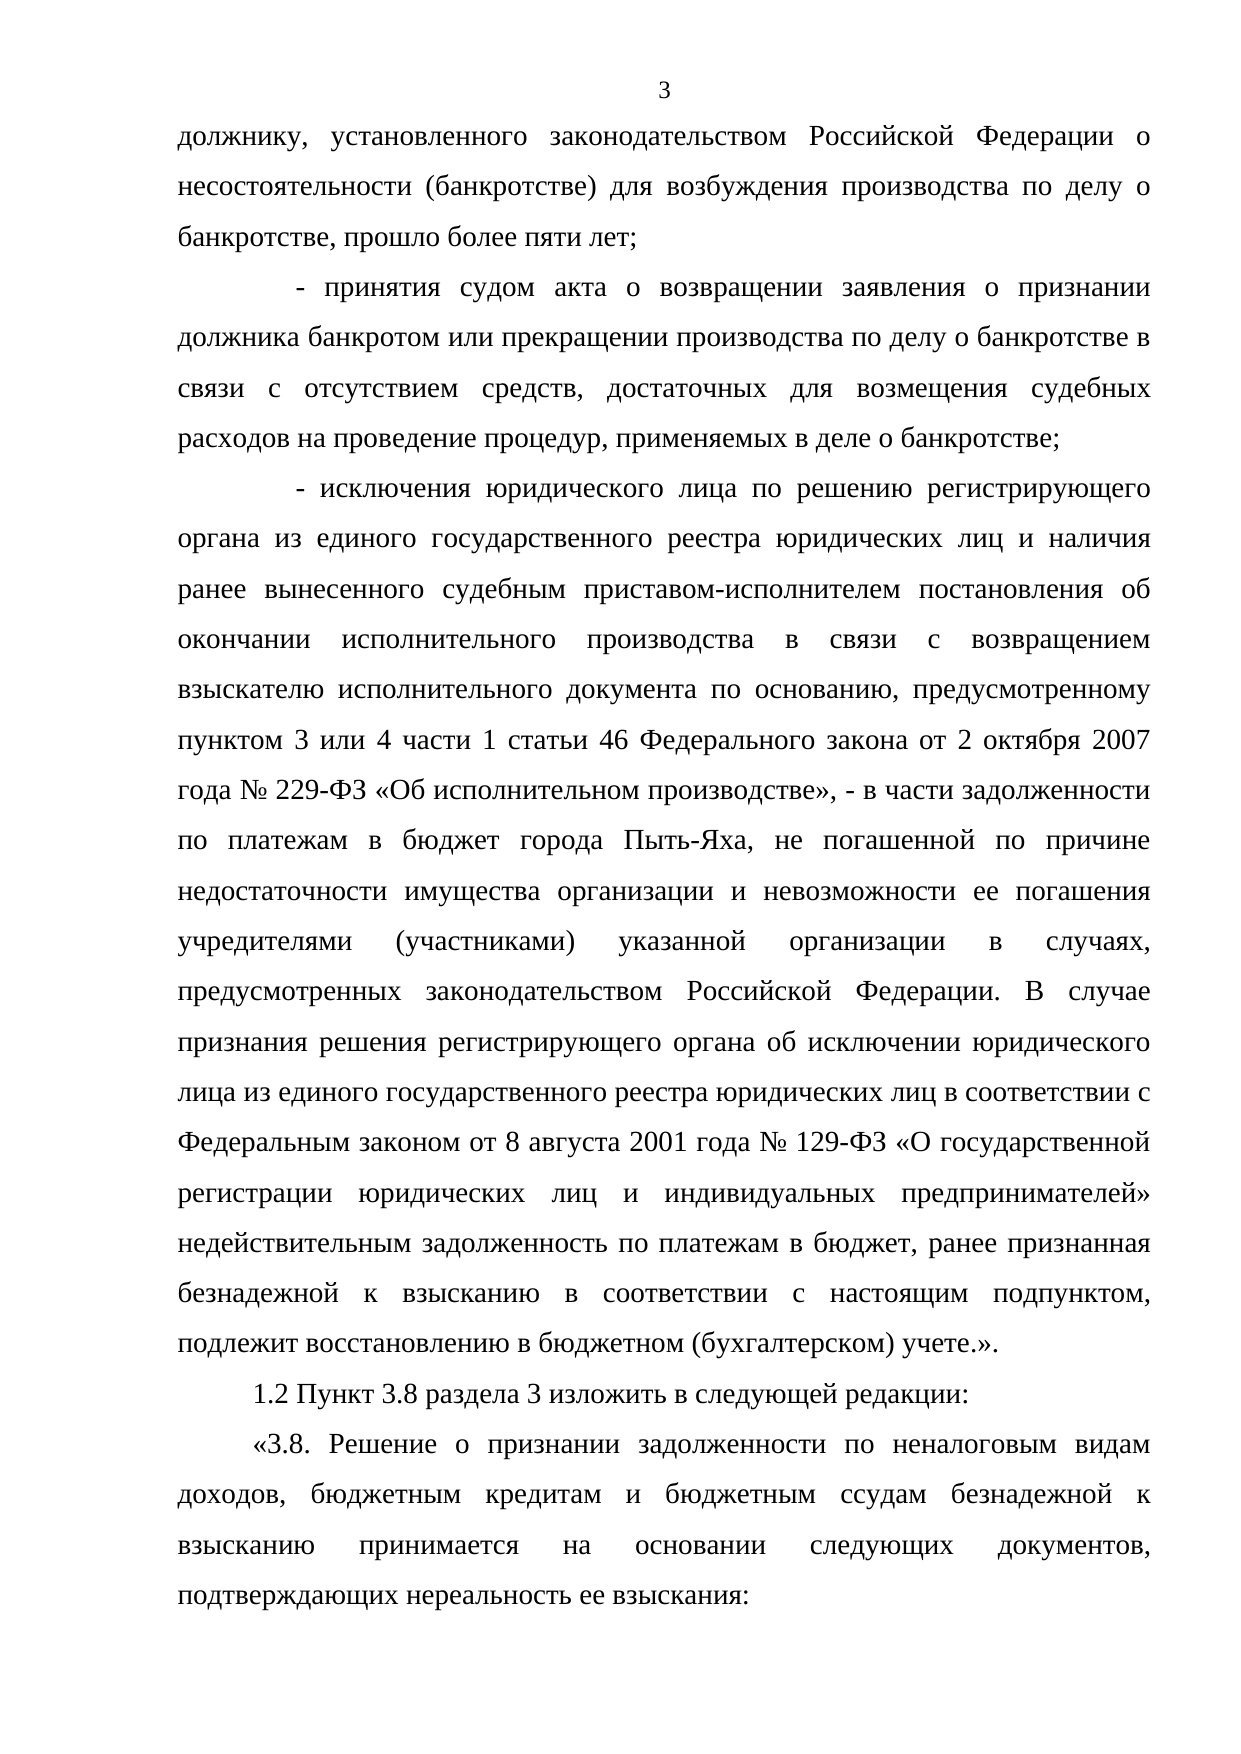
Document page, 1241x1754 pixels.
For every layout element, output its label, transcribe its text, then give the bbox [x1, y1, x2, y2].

text 1.2 Пункт 3.8 раздела 3 изложить в следующей редакции: [177, 1376, 1152, 1409]
text - исключения юридического лица по решению регистрирующего органа из единого государственного реестра юридических лиц и наличия ранее вынесенного судебным приставом-исполнителем постановления об окончании исполнительного производства в связи с возвращением взыскателю исполнительного документа по основанию, предусмотренному пунктом 3 или 4 части 1 статьи 46 Федерального закона от 2 октября 2007 года № 229-ФЗ «Об исполнительном производстве», - в части задолженности по платежам в бюджет города Пыть-Яха, не погашенной по причине недостаточности имущества организации и невозможности ее погашения учредителями (участниками) указанной организации в случаях, предусмотренных законодательством Российской Федерации. В случае признания решения регистрирующего органа об исключении юридического лица из единого государственного реестра юридических лиц в соответствии с Федеральным законом от 8 августа 2001 года № 129-ФЗ «О государственной регистрации юридических лиц и индивидуальных предпринимателей» недействительным задолженность по платежам в бюджет, ранее признанная безнадежной к взысканию в соответствии с настоящим подпунктом, подлежит восстановлению в бюджетном (бухгалтерском) учете.». [177, 470, 1152, 1359]
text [177, 118, 1152, 252]
text «3.8. Решение о признании задолженности по неналоговым видам доходов, бюджетным кредитам и бюджетным ссудам безнадежной к взысканию принимается на основании следующих документов, подтверждающих нереальность ее взыскания: [177, 1426, 1152, 1611]
text - принятия судом акта о возвращении заявления о признании должника банкротом или прекращении производства по делу о банкротстве в связи с отсутствием средств, достаточных для возмещения судебных расходов на проведение процедур, применяемых в деле о банкротстве; [177, 269, 1152, 453]
